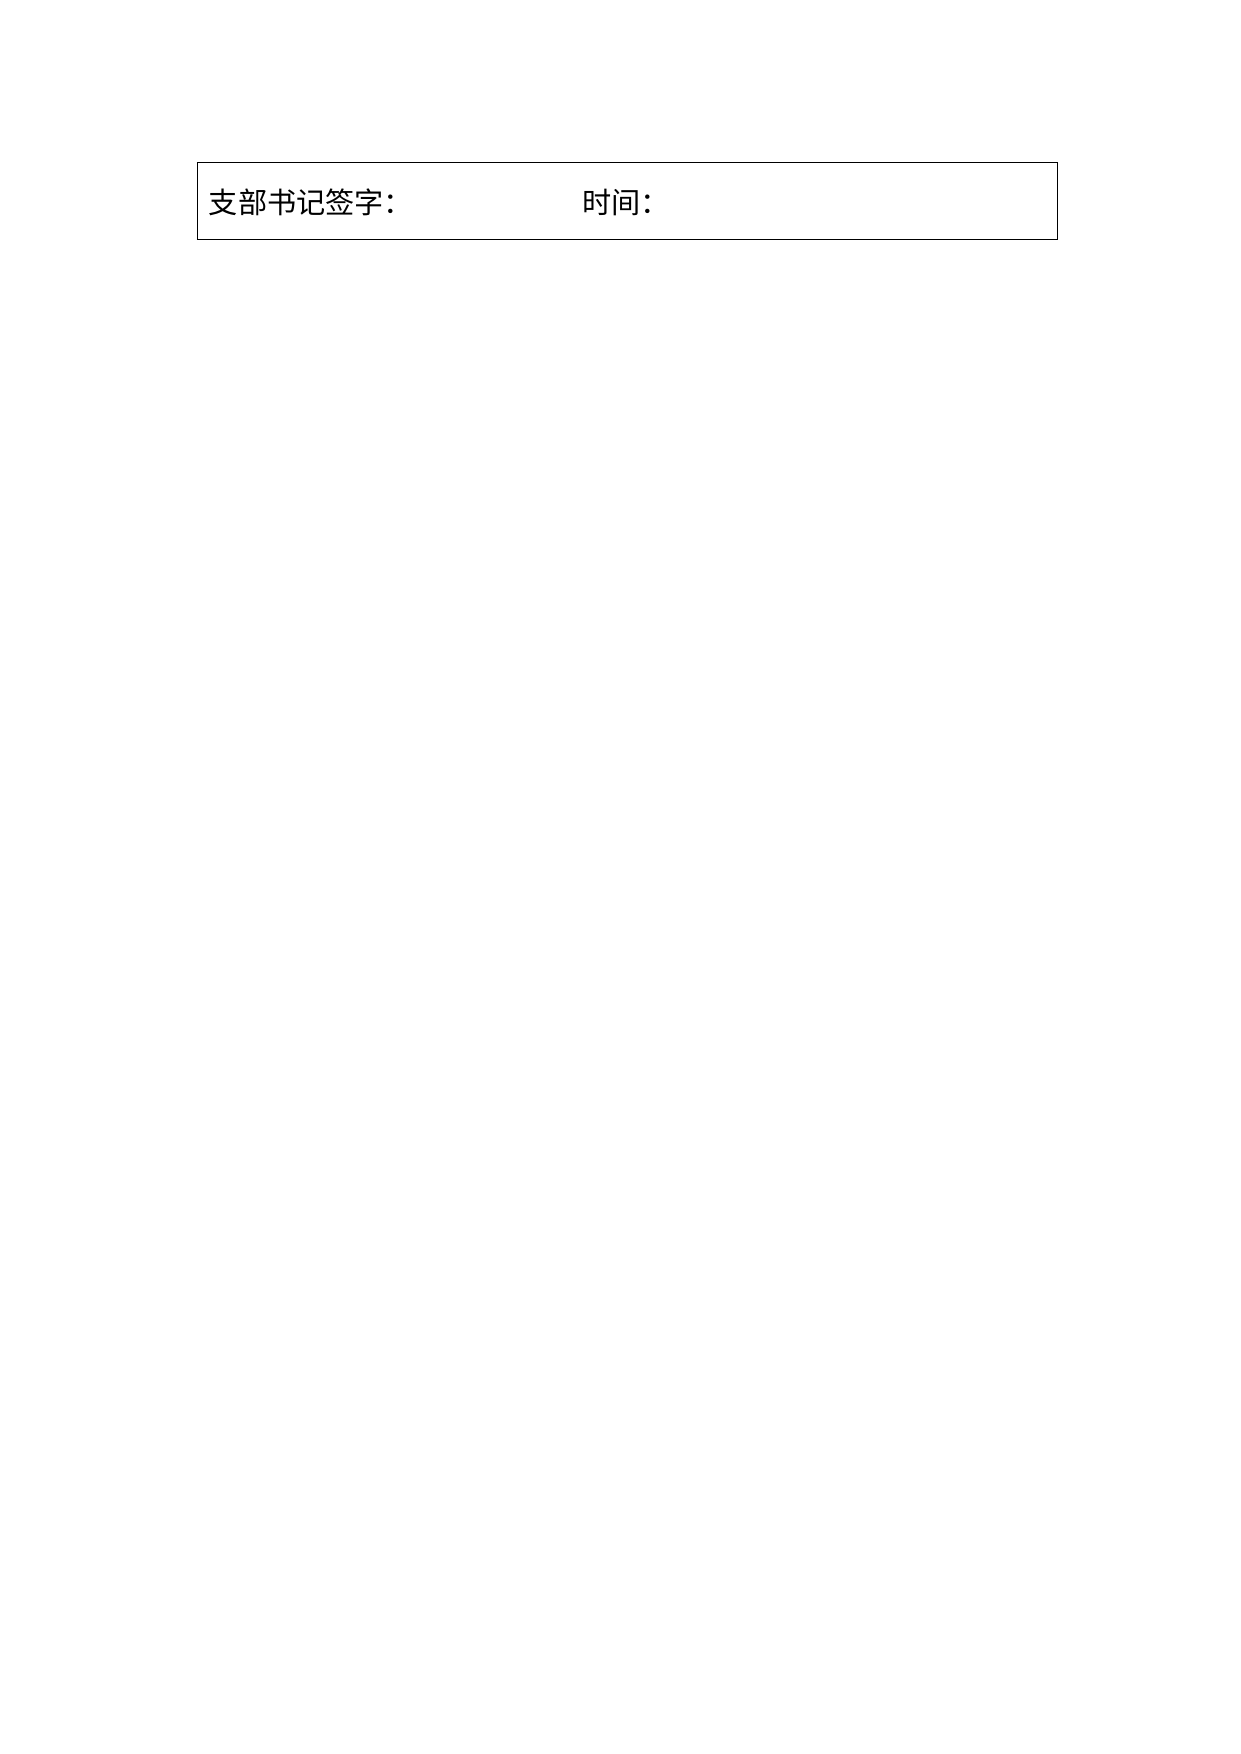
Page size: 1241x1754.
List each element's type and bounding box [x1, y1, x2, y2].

table_header [186, 162, 1070, 272]
